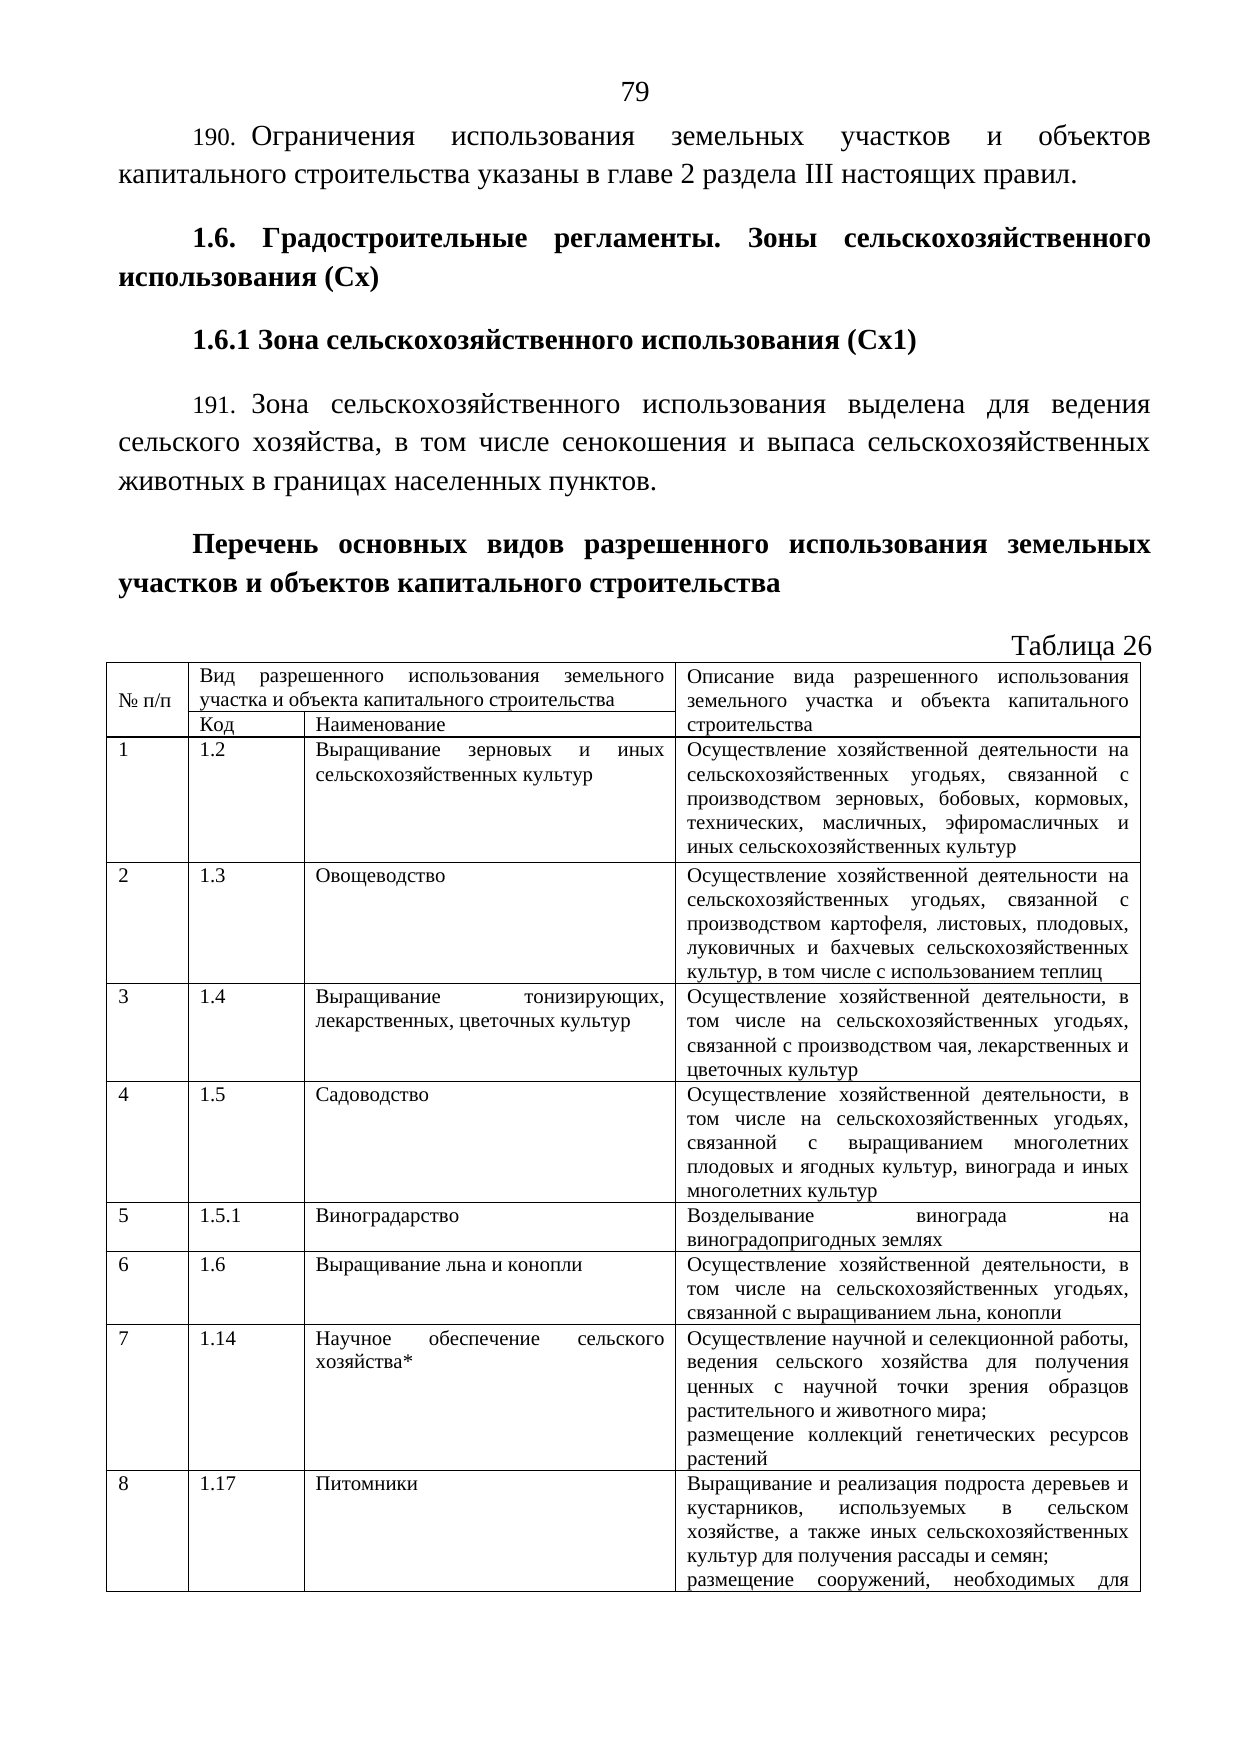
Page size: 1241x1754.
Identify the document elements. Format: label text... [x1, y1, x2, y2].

table_cell Осуществление хозяйственной деятельности на сельскохозяйственных угодьях, связанной с производством картофеля, листовых, плодовых, луковичных и бахчевых сельскохозяйственных культур, в том числе с использованием теплиц [676, 863, 1140, 983]
list Зона сельскохозяйственного использования выделена для ведения сельского хозяйства, в том числе сенокошения и выпаса сельскохозяйственных животных в границах населенных пунктов. [118, 386, 1152, 496]
table_cell Садоводство [305, 1082, 675, 1202]
table_cell Возделывание винограда на виноградопригодных землях [676, 1203, 1140, 1251]
table_cell 7 [107, 1325, 188, 1470]
table_header Вид разрешенного использования земельного участка и объекта капитального строительства [189, 663, 675, 711]
table_cell 1.17 [189, 1471, 304, 1591]
table_header № п/п [107, 663, 188, 736]
table_cell Код [189, 712, 304, 736]
table_cell Выращивание тонизирующих, лекарственных, цветочных культур [305, 984, 675, 1081]
text 1.6. Градостроительные регламенты. Зоны сельскохозяйственного использования (Сх) [118, 220, 1152, 292]
table_cell Наименование [305, 712, 675, 736]
text 1.6.1 Зона сельскохозяйственного использования (Сх1) [118, 322, 1152, 356]
table_cell 3 [107, 984, 188, 1081]
table_cell 1.5 [189, 1082, 304, 1202]
text Таблица 26 [192, 628, 1152, 662]
table_cell 1.4 [189, 984, 304, 1081]
table_cell 1 [107, 738, 188, 862]
table_cell 5 [107, 1203, 188, 1251]
table_cell 1.14 [189, 1325, 304, 1470]
table_cell 6 [107, 1252, 188, 1324]
text Перечень основных видов разрешенного использования земельных участков и объектов капитального строительства [118, 526, 1152, 598]
list Ограничения использования земельных участков и объектов капитального строительства указаны в главе 2 раздела III настоящих правил. [118, 118, 1152, 190]
table_cell 1.6 [189, 1252, 304, 1324]
table_cell Осуществление хозяйственной деятельности, в том числе на сельскохозяйственных угодьях, связанной с производством чая, лекарственных и цветочных культур [676, 984, 1140, 1081]
table_cell Осуществление хозяйственной деятельности, в том числе на сельскохозяйственных угодьях, связанной с выращиванием льна, конопли [676, 1252, 1140, 1324]
table_cell Питомники [305, 1471, 675, 1591]
table_cell Осуществление хозяйственной деятельности, в том числе на сельскохозяйственных угодьях, связанной с выращиванием многолетних плодовых и ягодных культур, винограда и иных многолетних культур [676, 1082, 1140, 1202]
table_header Описание вида разрешенного использования земельного участка и объекта капитального строительства [676, 663, 1140, 736]
table_cell 1.3 [189, 863, 304, 983]
table_cell Выращивание зерновых и иных сельскохозяйственных культур [305, 738, 675, 862]
table_cell Осуществление научной и селекционной работы, ведения сельского хозяйства для получения ценных с научной точки зрения образцов растительного и животного мира; размещение коллекций генетических ресурсов растений [676, 1325, 1140, 1470]
table_cell Виноградарство [305, 1203, 675, 1251]
table_cell 4 [107, 1082, 188, 1202]
table_cell 1.5.1 [189, 1203, 304, 1251]
table_cell 2 [107, 863, 188, 983]
table_cell Осуществление хозяйственной деятельности на сельскохозяйственных угодьях, связанной с производством зерновых, бобовых, кормовых, технических, масличных, эфиромасличных и иных сельскохозяйственных культур [676, 738, 1140, 862]
table_cell Научное обеспечение сельского хозяйства* [305, 1325, 675, 1470]
table_cell Выращивание льна и конопли [305, 1252, 675, 1324]
table_cell 8 [107, 1471, 188, 1591]
table_cell 1.2 [189, 738, 304, 862]
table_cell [676, 1471, 1140, 1591]
table_cell Овощеводство [305, 863, 675, 983]
